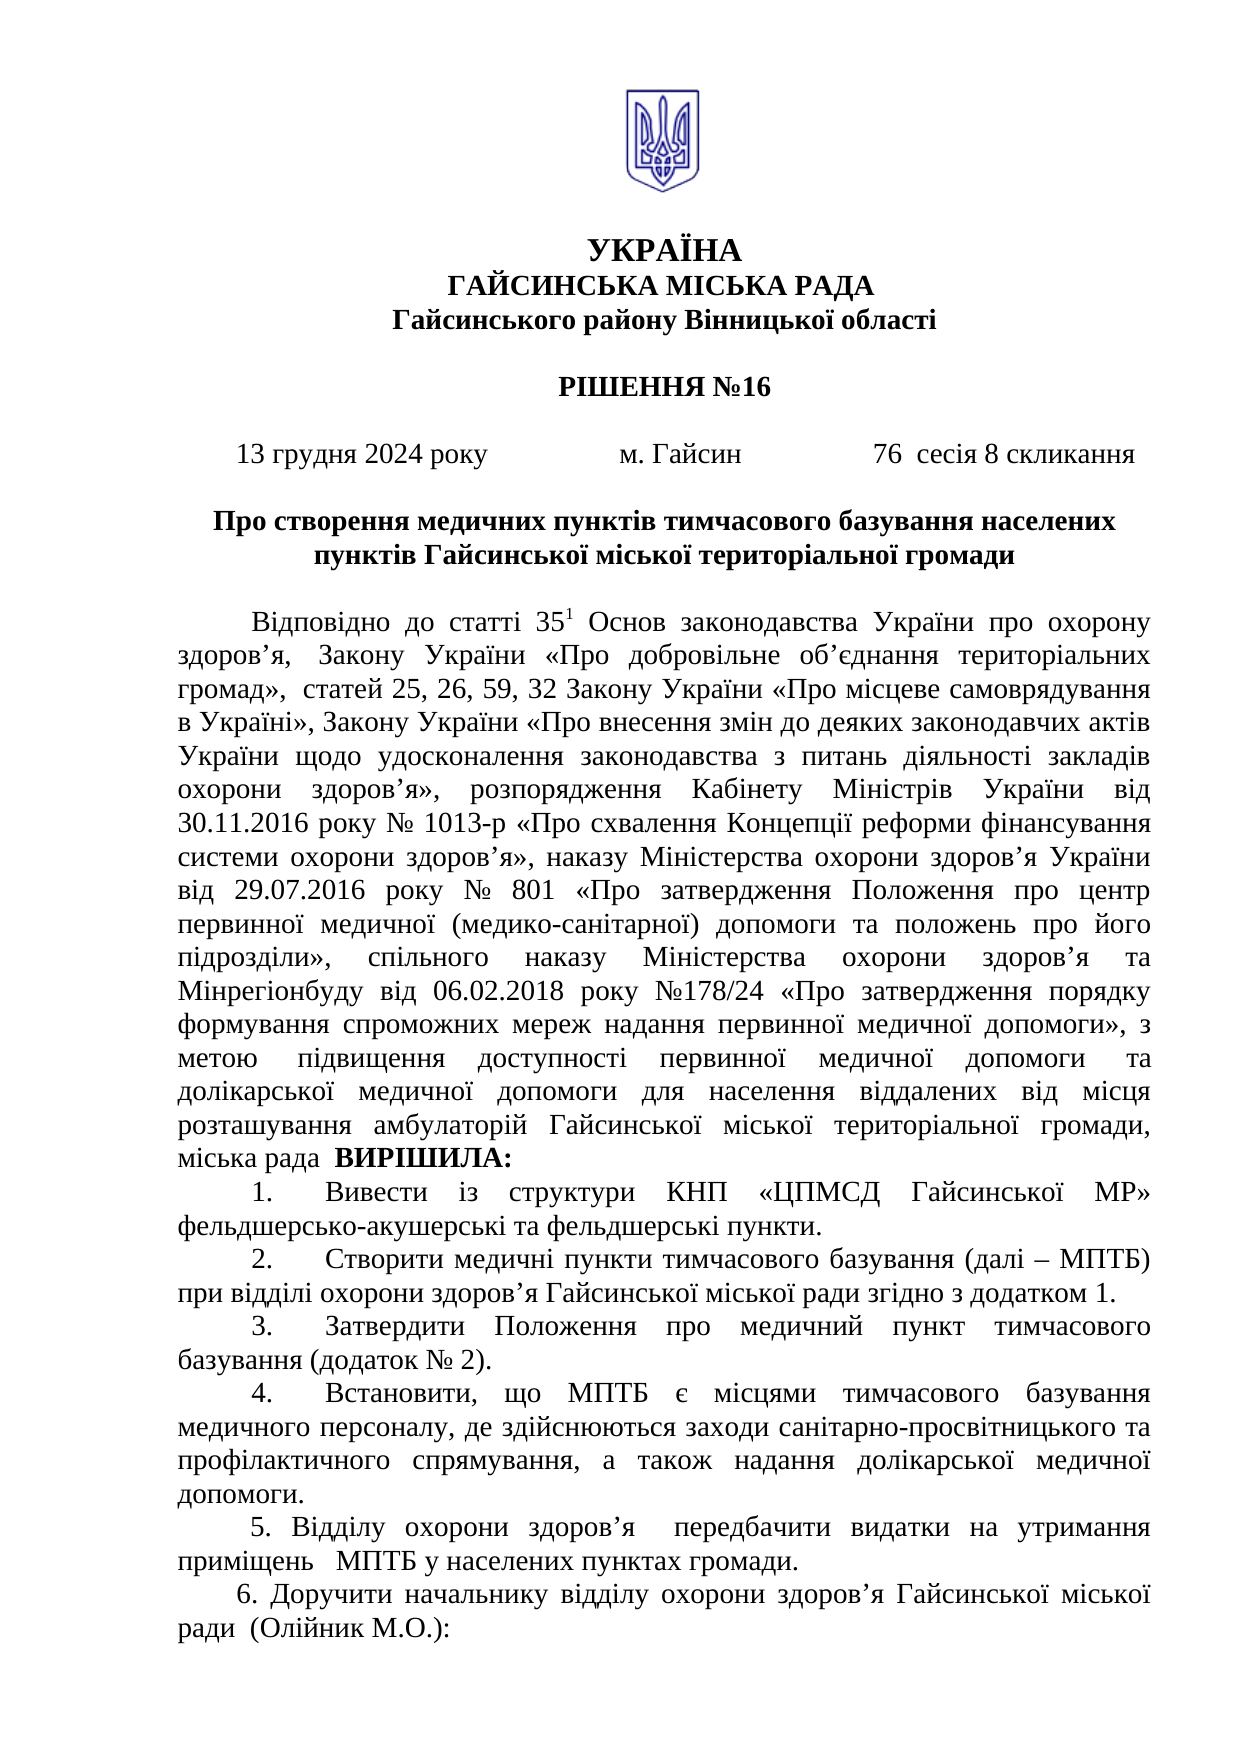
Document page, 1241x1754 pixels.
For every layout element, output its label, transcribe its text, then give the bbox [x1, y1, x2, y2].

text Відповідно до статті 351 Основ законодавства України про охорону здоров’я, Закону України «Про добровільне об’єднання територіальних громад», статей 25, 26, 59, 32 Закону України «Про місцеве самоврядування в Україні», Закону України «Про внесення змін до деяких законодавчих актів України щодо удосконалення законодавства з питань діяльності закладів охорони здоров’я», розпорядження Кабінету Міністрів України від 30.11.2016 року № 1013-р «Про схвалення Концепції реформи фінансування системи охорони здоров’я», наказу Міністерства охорони здоров’я України від 29.07.2016 року № 801 «Про затвердження Положення про центр первинної медичної (медико-санітарної) допомоги та положень про його підрозділи», спільного наказу Міністерства охорони здоров’я та Мінрегіонбуду від 06.02.2018 року №178/24 «Про затвердження порядку формування спроможних мереж надання первинної медичної допомоги», з метою підвищення доступності первинної медичної допомоги та долікарської медичної допомоги для населення віддалених від місця розташування амбулаторій Гайсинської міської територіальної громади, міська рада ВИРІШИЛА: [177, 604, 1152, 1174]
text Про створення медичних пунктів тимчасового базування населених пунктів Гайсинської міської територіальної громади [177, 503, 1152, 570]
text 5. Відділу охорони здоров’я передбачити видатки на утримання приміщень МПТБ у населених пунктах громади. [177, 1509, 1152, 1577]
text 13 грудня 2024 року м. Гайсин 76 сесія 8 скликання [177, 436, 1152, 470]
text РІШЕННЯ №16 [177, 369, 1152, 403]
list Створити медичні пункти тимчасового базування (далі – МПТБ) при відділі охорони здоров’я Гайсинської міської ради згідно з додатком 1. [177, 1241, 1152, 1308]
list Затвердити Положення про медичний пункт тимчасового базування (додаток № 2). [177, 1308, 1152, 1375]
list Вивести із структури КНП «ЦПМСД Гайсинської МР» фельдшерсько-акушерські та фельдшерські пункти. [177, 1174, 1152, 1241]
list Встановити, що МПТБ є місцями тимчасового базування медичного персоналу, де здійснюються заходи санітарно-просвітницького та профілактичного спрямування, а також надання долікарської медичної допомоги. [177, 1375, 1152, 1509]
text УКРАЇНА [177, 230, 1152, 268]
text ГАЙСИНСЬКА МІСЬКА РАДА Гайсинського району Вінницької області [177, 268, 1152, 336]
text 6. Доручити начальнику відділу охорони здоров’я Гайсинської міської ради (Олійник М.О.): [177, 1577, 1152, 1644]
